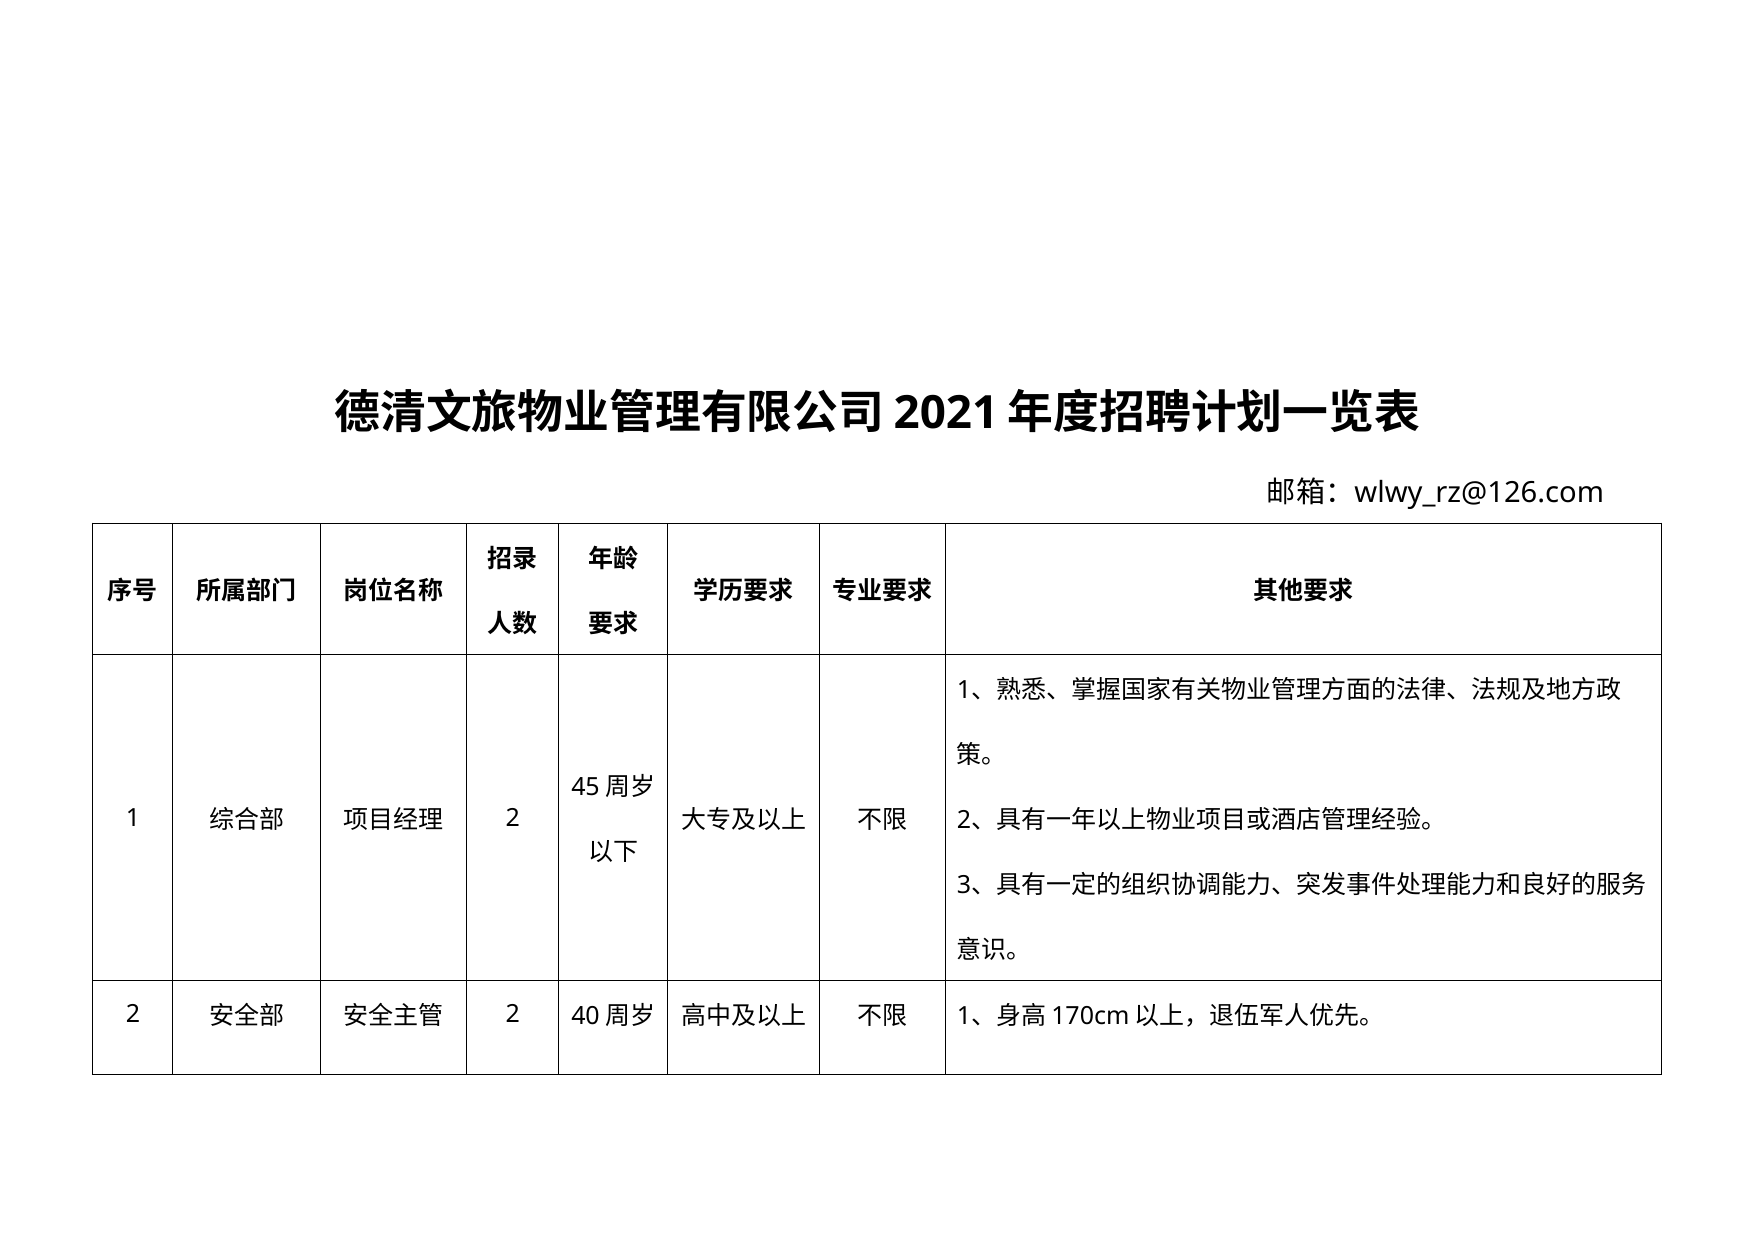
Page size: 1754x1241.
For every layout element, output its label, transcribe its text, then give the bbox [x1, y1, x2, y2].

table_cell 项目经理 [321, 655, 466, 980]
table_cell 1、熟悉、掌握国家有关物业管理方面的法律、法规及地方政策。 2、具有一年以上物业项目或酒店管理经验。 3、具有一定的组织协调能力、突发事件处理能力和良好的服务意识。 [946, 655, 1661, 980]
table_cell 2 [93, 981, 172, 1074]
table_cell 安全主管 [321, 981, 466, 1074]
table_header 所属部门 [173, 524, 320, 654]
table_cell 大专及以上 [668, 655, 819, 980]
text 邮箱：wlwy_rz@126.com [150, 458, 1604, 523]
table_cell 不限 [820, 655, 945, 980]
table_cell 2 [467, 981, 558, 1074]
table_cell 2 [467, 655, 558, 980]
table_cell 不限 [820, 981, 945, 1074]
table_cell 45周岁以下 [559, 655, 667, 980]
table_header 岗位名称 [321, 524, 466, 654]
table_cell 综合部 [173, 655, 320, 980]
table_header 年龄 要求 [559, 524, 667, 654]
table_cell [946, 981, 1661, 1074]
table_header 其他要求 [946, 524, 1661, 654]
table_header 专业要求 [820, 524, 945, 654]
table_cell 高中及以上 [668, 981, 819, 1074]
table_header 学历要求 [668, 524, 819, 654]
table_header 序号 [93, 524, 172, 654]
table_cell 40周岁以下 [559, 981, 667, 1074]
table_header 招录 人数 [467, 524, 558, 654]
table_cell 1 [93, 655, 172, 980]
table_cell 安全部 [173, 981, 320, 1074]
text 德清文旅物业管理有限公司2021年度招聘计划一览表 [150, 360, 1604, 458]
